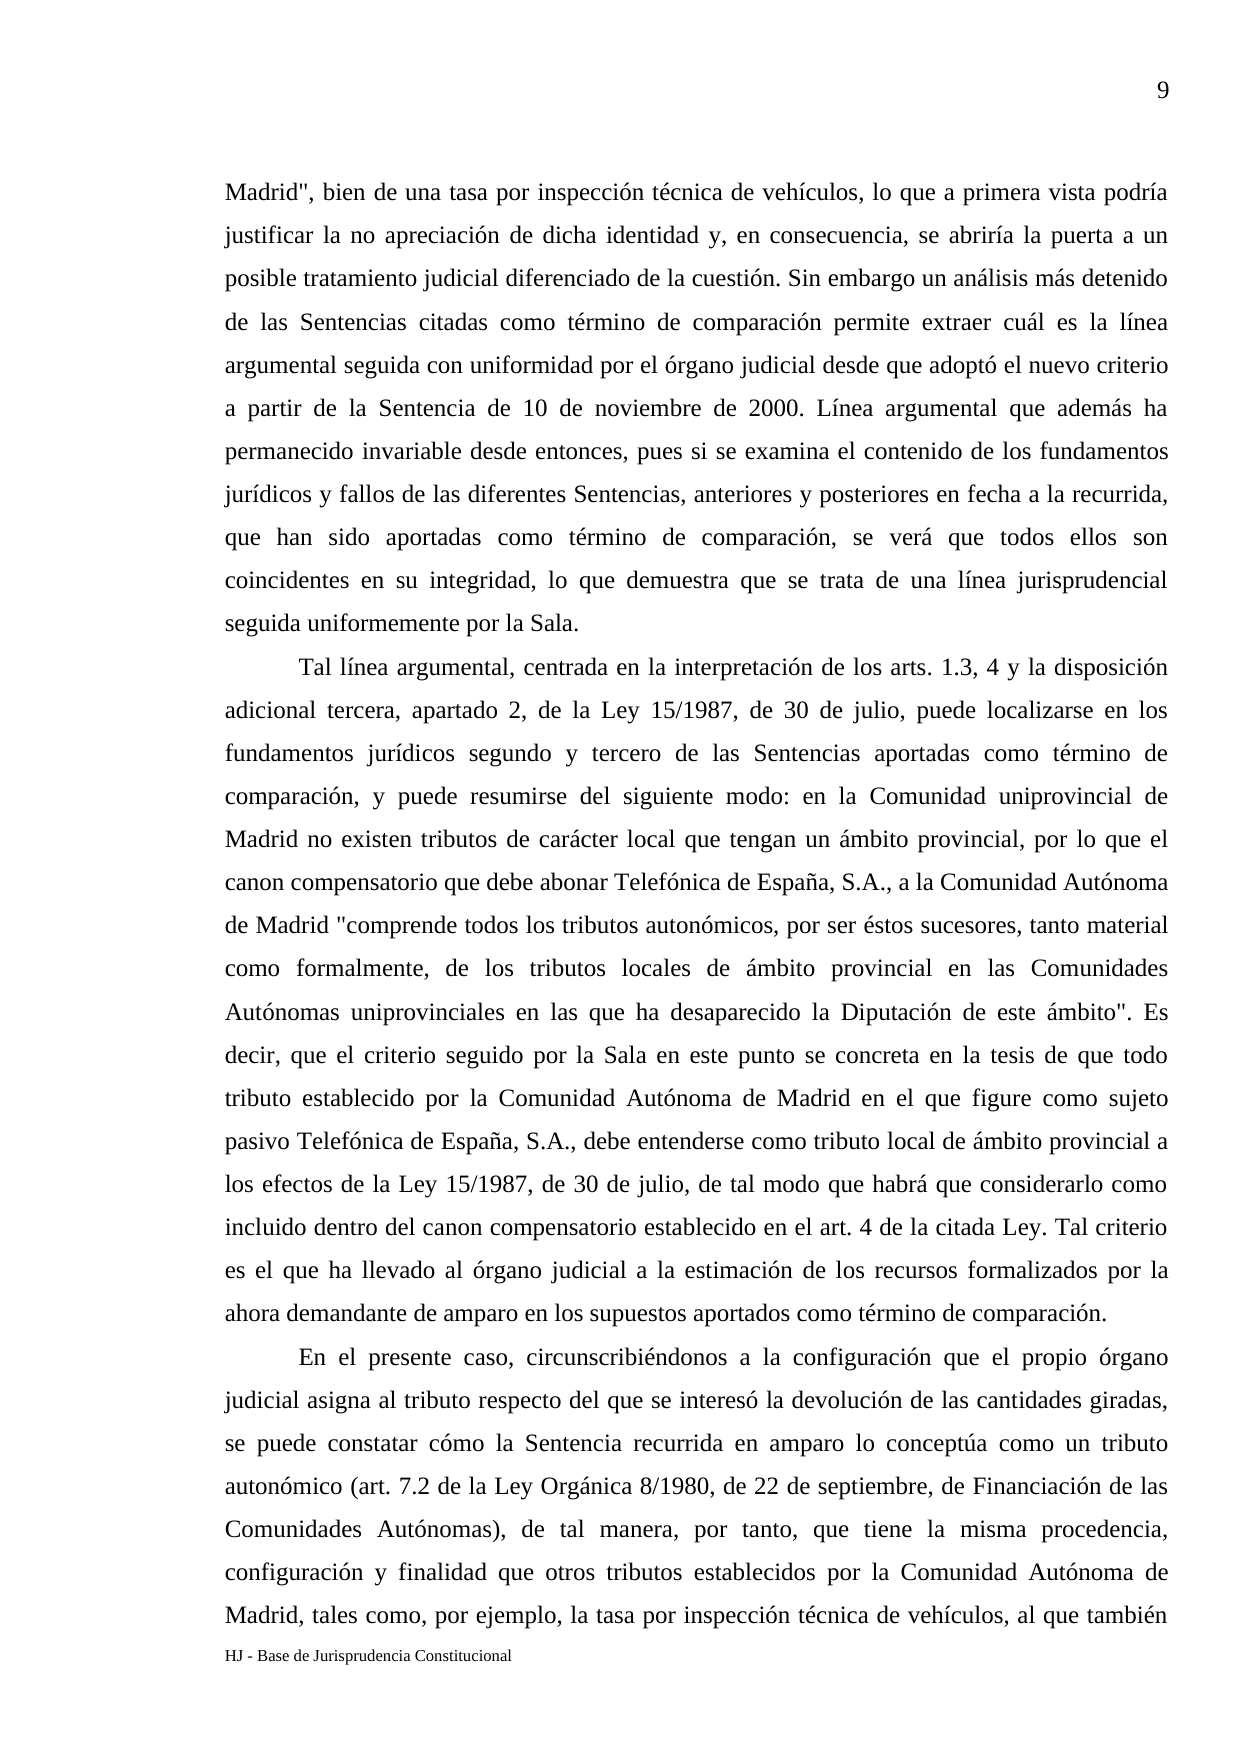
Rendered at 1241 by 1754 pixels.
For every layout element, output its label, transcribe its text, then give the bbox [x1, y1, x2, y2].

text Tal línea argumental, centrada en la interpretación de los arts. 1.3, 4 y la disposición adicional tercera, apartado 2, de la Ley 15/1987, de 30 de julio, puede localizarse en los fundamentos jurídicos segundo y tercero de las Sentencias aportadas como término de comparación, y puede resumirse del siguiente modo: en la Comunidad uniprovincial de Madrid no existen tributos de carácter local que tengan un ámbito provincial, por lo que el canon compensatorio que debe abonar Telefónica de España, S.A., a la Comunidad Autónoma de Madrid "comprende todos los tributos autonómicos, por ser éstos sucesores, tanto material como formalmente, de los tributos locales de ámbito provincial en las Comunidades Autónomas uniprovinciales en las que ha desaparecido la Diputación de este ámbito". Es decir, que el criterio seguido por la Sala en este punto se concreta en la tesis de que todo tributo establecido por la Comunidad Autónoma de Madrid en el que figure como sujeto pasivo Telefónica de España, S.A., debe entenderse como tributo local de ámbito provincial a los efectos de la Ley 15/1987, de 30 de julio, de tal modo que habrá que considerarlo como incluido dentro del canon compensatorio establecido en el art. 4 de la citada Ley. Tal criterio es el que ha llevado al órgano judicial a la estimación de los recursos formalizados por la ahora demandante de amparo en los supuestos aportados como término de comparación. [224, 652, 1169, 1327]
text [224, 1342, 1169, 1629]
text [224, 177, 1169, 637]
